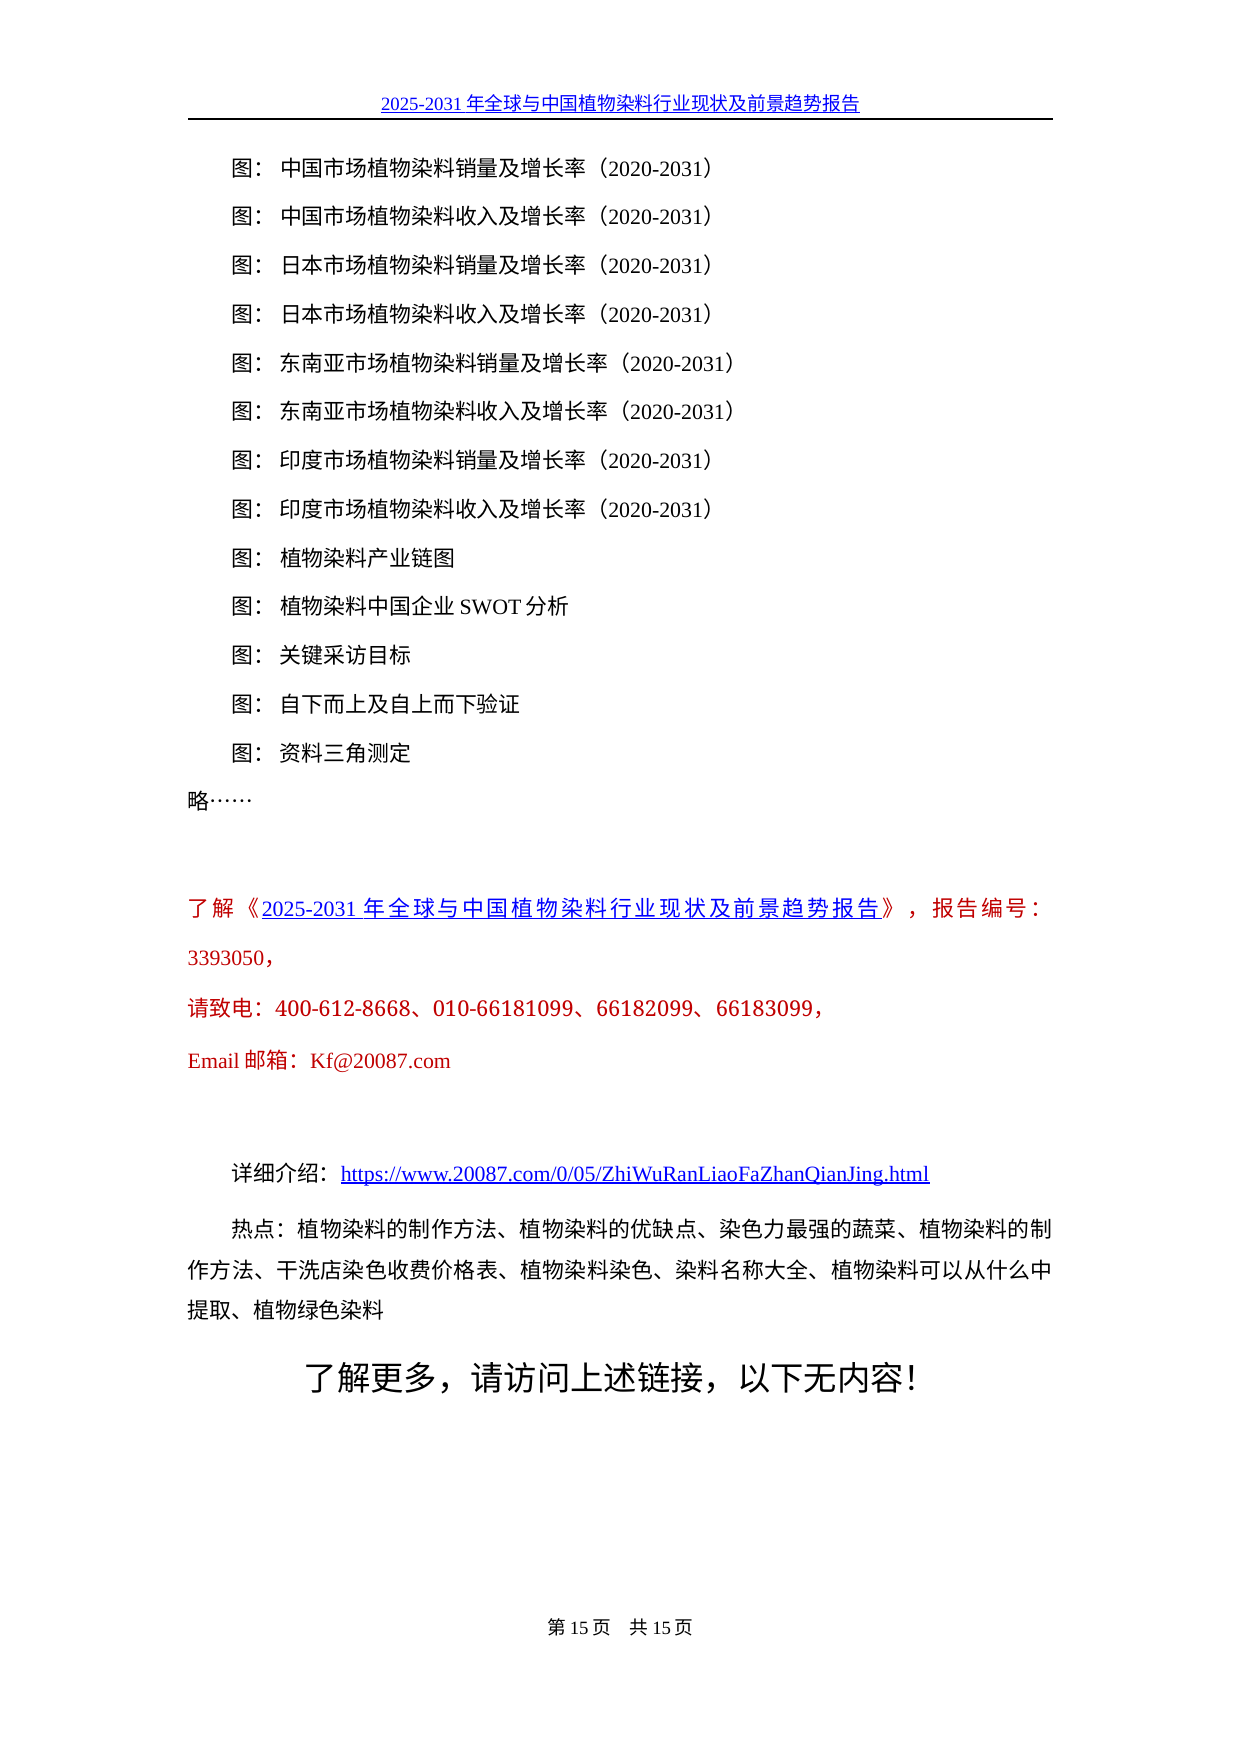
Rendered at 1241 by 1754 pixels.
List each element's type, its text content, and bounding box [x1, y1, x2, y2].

text Email邮箱：Kf@20087.com [187, 1042, 1053, 1075]
text 详细介绍：https://www.20087.com/0/05/ZhiWuRanLiaoFaZhanQianJing.html [187, 1155, 1053, 1188]
title 了解更多，请访问上述链接，以下无内容！ [187, 1343, 1053, 1408]
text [187, 150, 1053, 816]
text 请致电：400-612-8668、010-66181099、66182099、66183099， [187, 991, 1053, 1023]
text 了解《2025-2031年全球与中国植物染料行业现状及前景趋势报告》，报告编号：3393050， [187, 890, 1053, 972]
text 热点：植物染料的制作方法、植物染料的优缺点、染色力最强的蔬菜、植物染料的制作方法、干洗店染色收费价格表、植物染料染色、染料名称大全、植物染料可以从什么中提取、植物绿色染料 [187, 1212, 1053, 1326]
